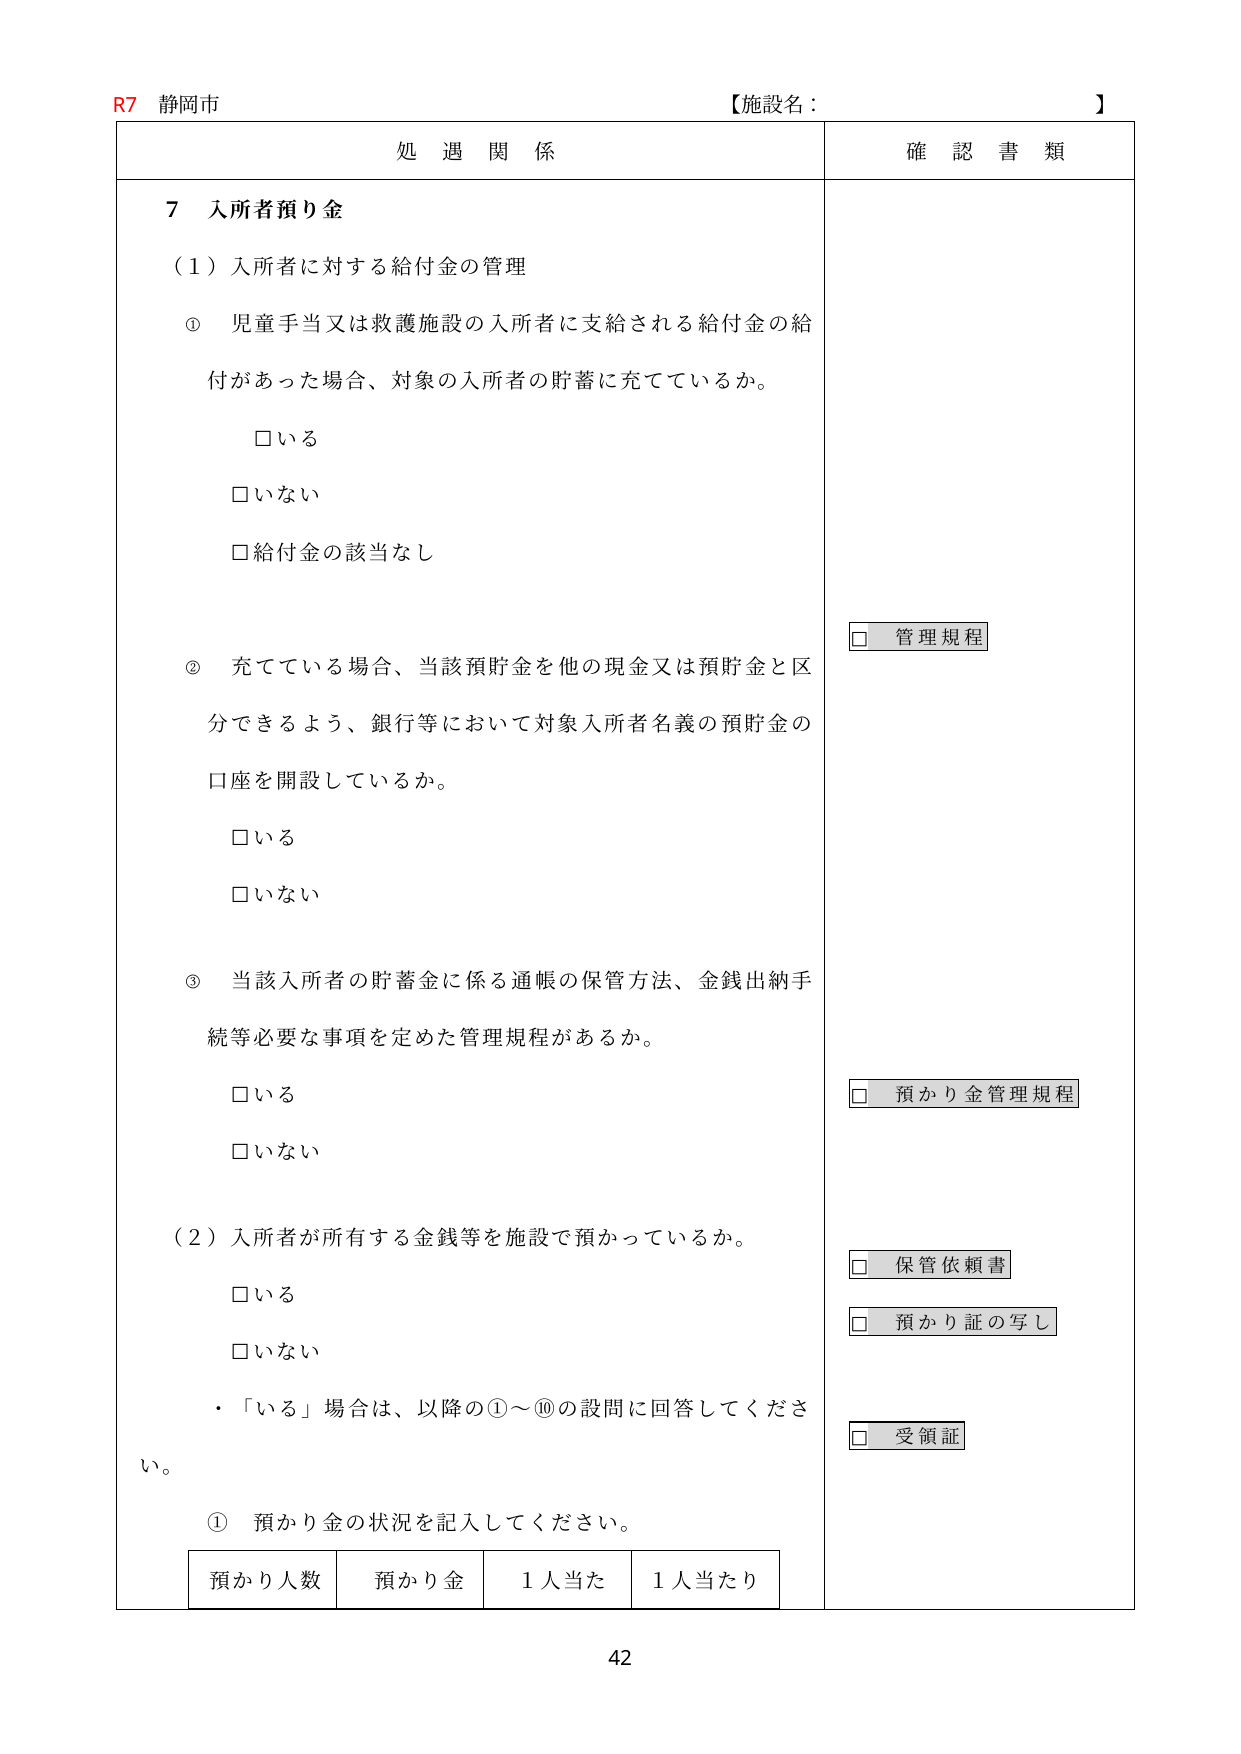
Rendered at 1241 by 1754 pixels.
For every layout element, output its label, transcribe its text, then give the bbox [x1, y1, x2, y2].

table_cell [825, 180, 1134, 1609]
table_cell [117, 180, 824, 1609]
table_header 処 遇 関 係 [117, 122, 824, 179]
table_header 確 認 書 類 [825, 122, 1134, 179]
